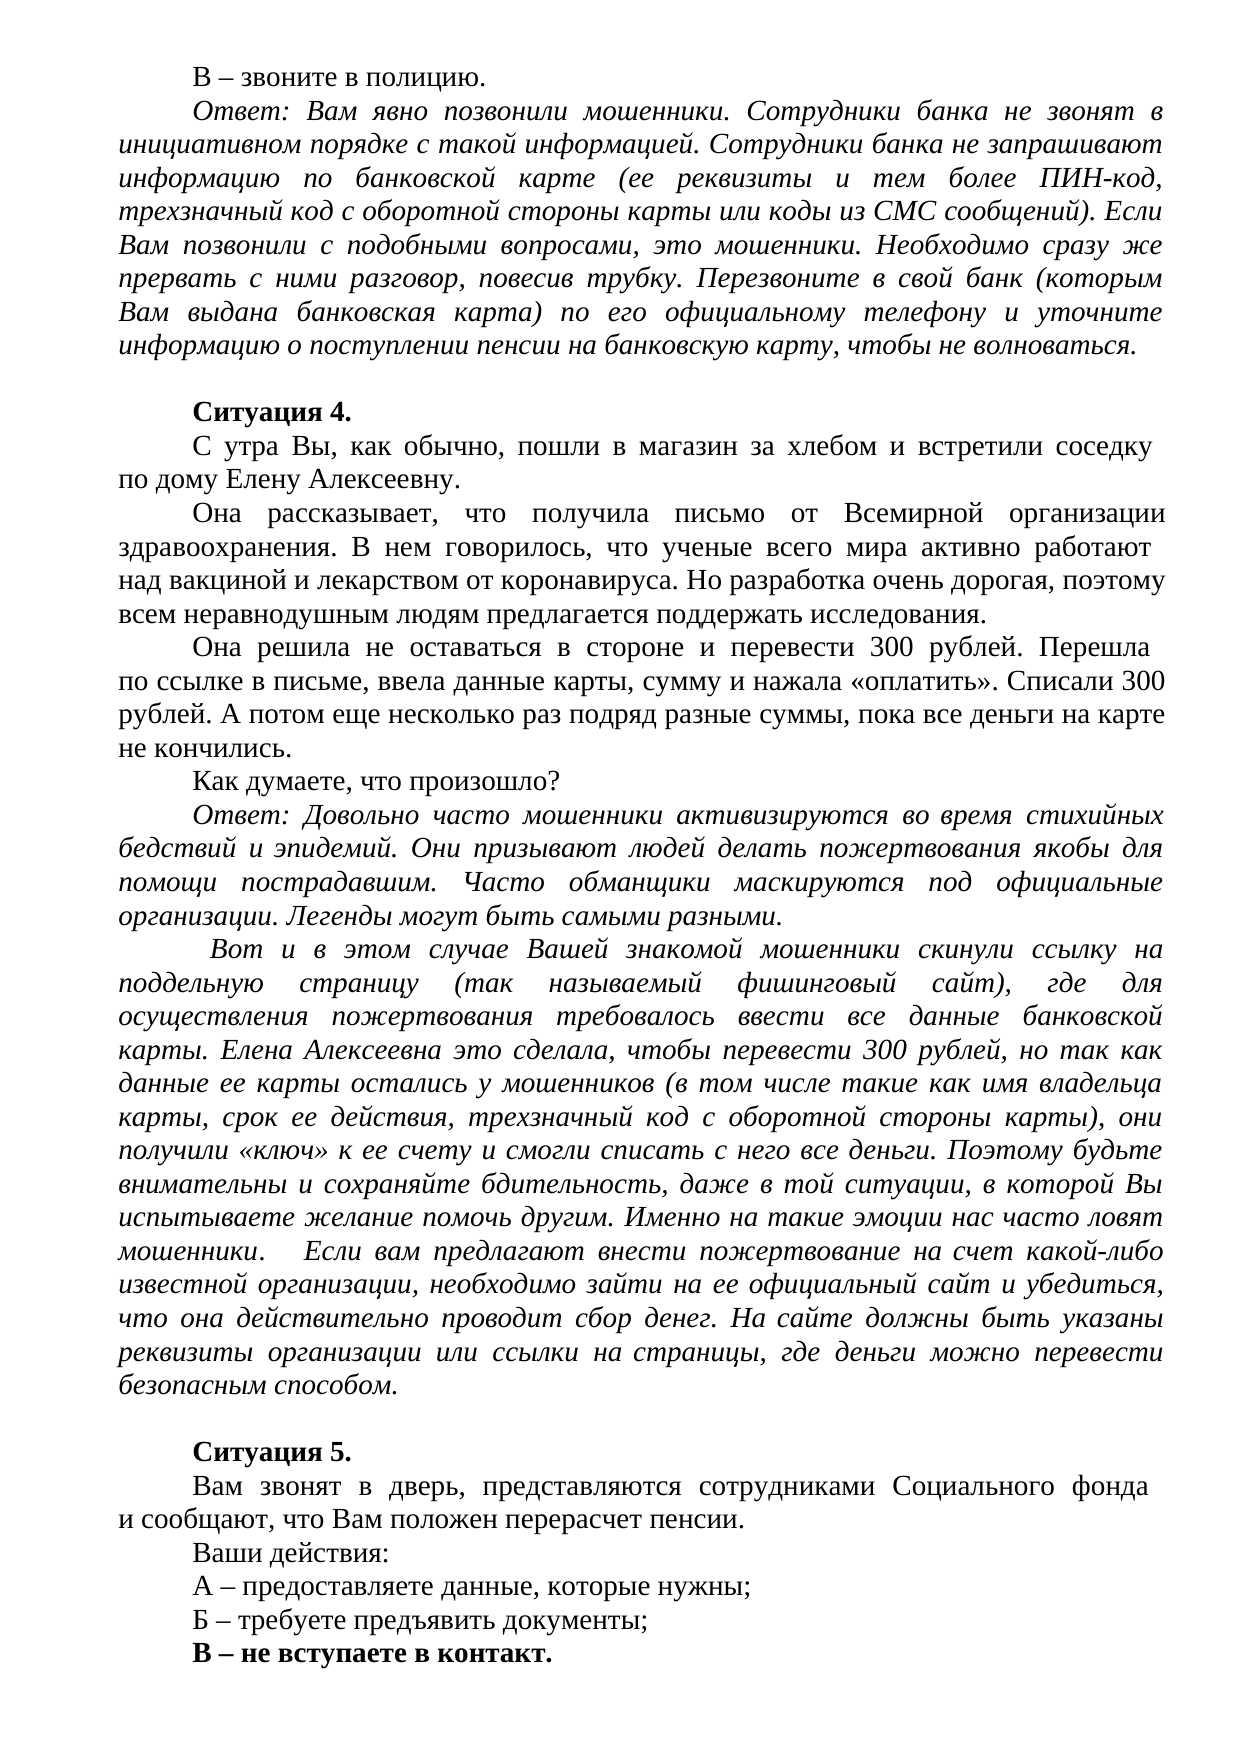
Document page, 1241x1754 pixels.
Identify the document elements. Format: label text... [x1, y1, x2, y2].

text А – предоставляете данные, которые нужны; [118, 1568, 1167, 1602]
text Вам звонят в дверь, представляются сотрудниками Социального фонда и сообщают, что Вам положен перерасчет пенсии. [118, 1468, 1167, 1535]
text С утра Вы, как обычно, пошли в магазин за хлебом и встретили соседку по дому Елену Алексеевну. [118, 428, 1167, 495]
text Б – требуете предъявить документы; [118, 1602, 1167, 1636]
text Ответ: Вам явно позвонили мошенники. Сотрудники банка не звонят в инициативном порядке с такой информацией. Сотрудники банка не запрашивают информацию по банковской карте (ее реквизиты и тем более ПИН-код, трехзначный код с оборотной стороны карты или коды из СМС сообщений). Если Вам позвонили с подобными вопросами, это мошенники. Необходимо сразу же прервать с ними разговор, повесив трубку. Перезвоните в свой банк (которым Вам выдана банковская карта) по его официальному телефону и уточните информацию о поступлении пенсии на банковскую карту, чтобы не волноваться. [118, 93, 1167, 361]
text Ваши действия: [118, 1535, 1167, 1568]
text Ситуация 4. [118, 394, 1167, 428]
text В – не вступаете в контакт. [118, 1636, 1167, 1669]
text Ответ: Довольно часто мошенники активизируются во время стихийных бедствий и эпидемий. Они призывают людей делать пожертвования якобы для помощи пострадавшим. Часто обманщики маскируются под официальные организации. Легенды могут быть самыми разными. [118, 797, 1167, 931]
text Ситуация 5. [118, 1434, 1167, 1468]
text Она рассказывает, что получила письмо от Всемирной организации здравоохранения. В нем говорилось, что ученые всего мира активно работают над вакциной и лекарством от коронавируса. Но разработка очень дорогая, поэтому всем неравнодушным людям предлагается поддержать исследования. [118, 495, 1167, 629]
text В – звоните в полицию. [118, 59, 1167, 93]
text Она решила не оставаться в стороне и перевести 300 рублей. Перешла по ссылке в письме, ввела данные карты, сумму и нажала «оплатить». Списали 300 рублей. А потом еще несколько раз подряд разные суммы, пока все деньги на карте не кончились. [118, 629, 1167, 763]
text Вот и в этом случае Вашей знакомой мошенники скинули ссылку на поддельную страницу (так называемый фишинговый сайт), где для осуществления пожертвования требовалось ввести все данные банковской карты. Елена Алексеевна это сделала, чтобы перевести 300 рублей, но так как данные ее карты остались у мошенников (в том числе такие как имя владельца карты, срок ее действия, трехзначный код с оборотной стороны карты), они получили «ключ» к ее счету и смогли списать с него все деньги. Поэтому будьте внимательны и сохраняйте бдительность, даже в той ситуации, в которой Вы испытываете желание помочь другим. Именно на такие эмоции нас часто ловят мошенники. Если вам предлагают внести пожертвование на счет какой-либо известной организации, необходимо зайти на ее официальный сайт и убедиться, что она действительно проводит сбор денег. На сайте должны быть указаны реквизиты организации или ссылки на страницы, где деньги можно перевести безопасным способом. [118, 931, 1167, 1401]
text Как думаете, что произошло? [118, 763, 1167, 797]
